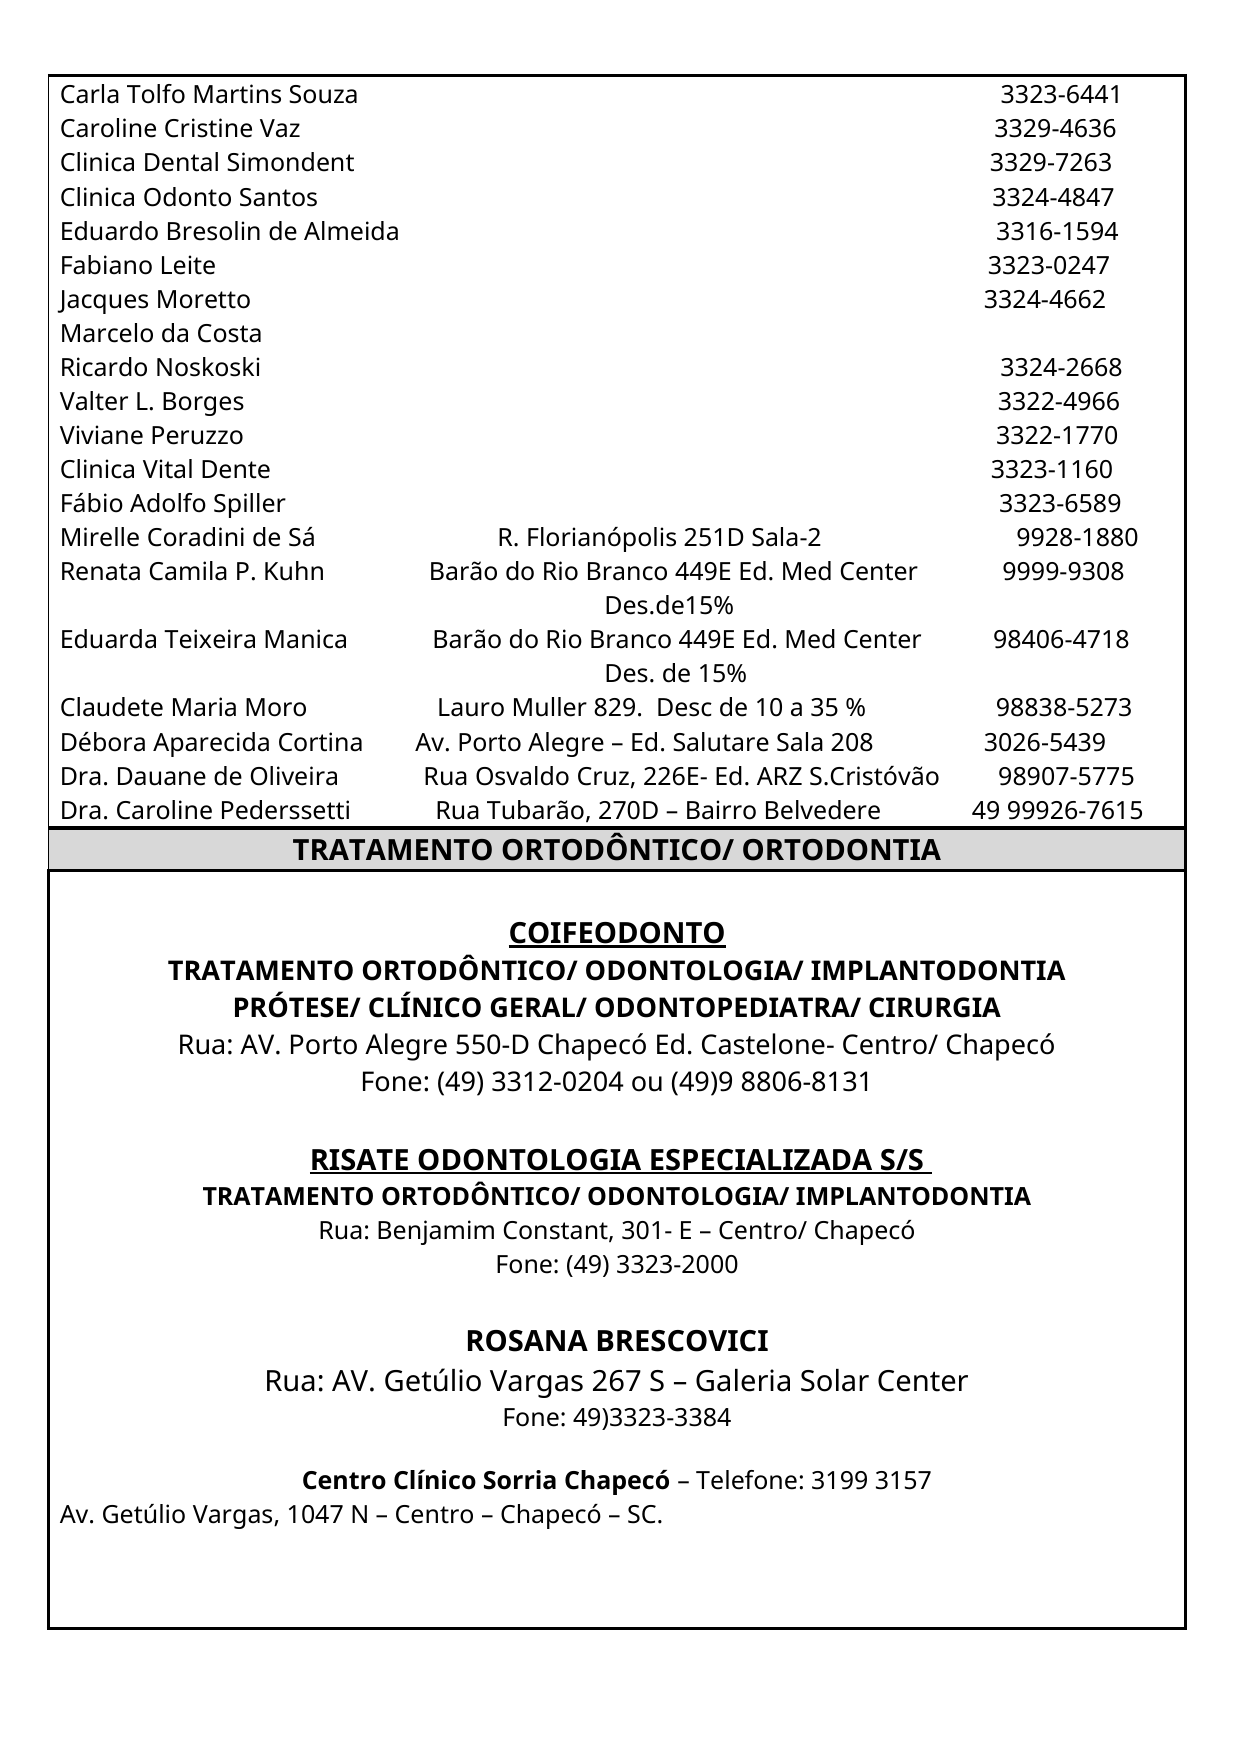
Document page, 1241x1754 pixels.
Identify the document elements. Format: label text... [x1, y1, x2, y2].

table_cell TRATAMENTO ORTODÔNTICO/ ORTODONTIA [49, 830, 1184, 869]
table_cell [49, 77, 1184, 826]
table_cell COIFEODONTO TRATAMENTO ORTODÔNTICO/ ODONTOLOGIA/ IMPLANTODONTIA PRÓTESE/ CLÍNICO GERAL/ ODONTOPEDIATRA/ CIRURGIA Rua: AV. Porto Alegre 550-D Chapecó Ed. Castelone- Centro/ Chapecó Fone: (49) 3312-0204 ou (49)9 8806-8131 RISATE ODONTOLOGIA ESPECIALIZADA S/S TRATAMENTO ORTODÔNTICO/ ODONTOLOGIA/ IMPLANTODONTIA Rua: Benjamim Constant, 301- E – Centro/ Chapecó Fone: (49) 3323-2000 ROSANA BRESCOVICI Rua: AV. Getúlio Vargas 267 S – Galeria Solar Center Fone: 49)3323-3384 Centro Clínico Sorria Chapecó – Telefone: 3199 3157 Av. Getúlio Vargas, 1047 N – Centro – Chapecó – SC. [50, 872, 1184, 1627]
